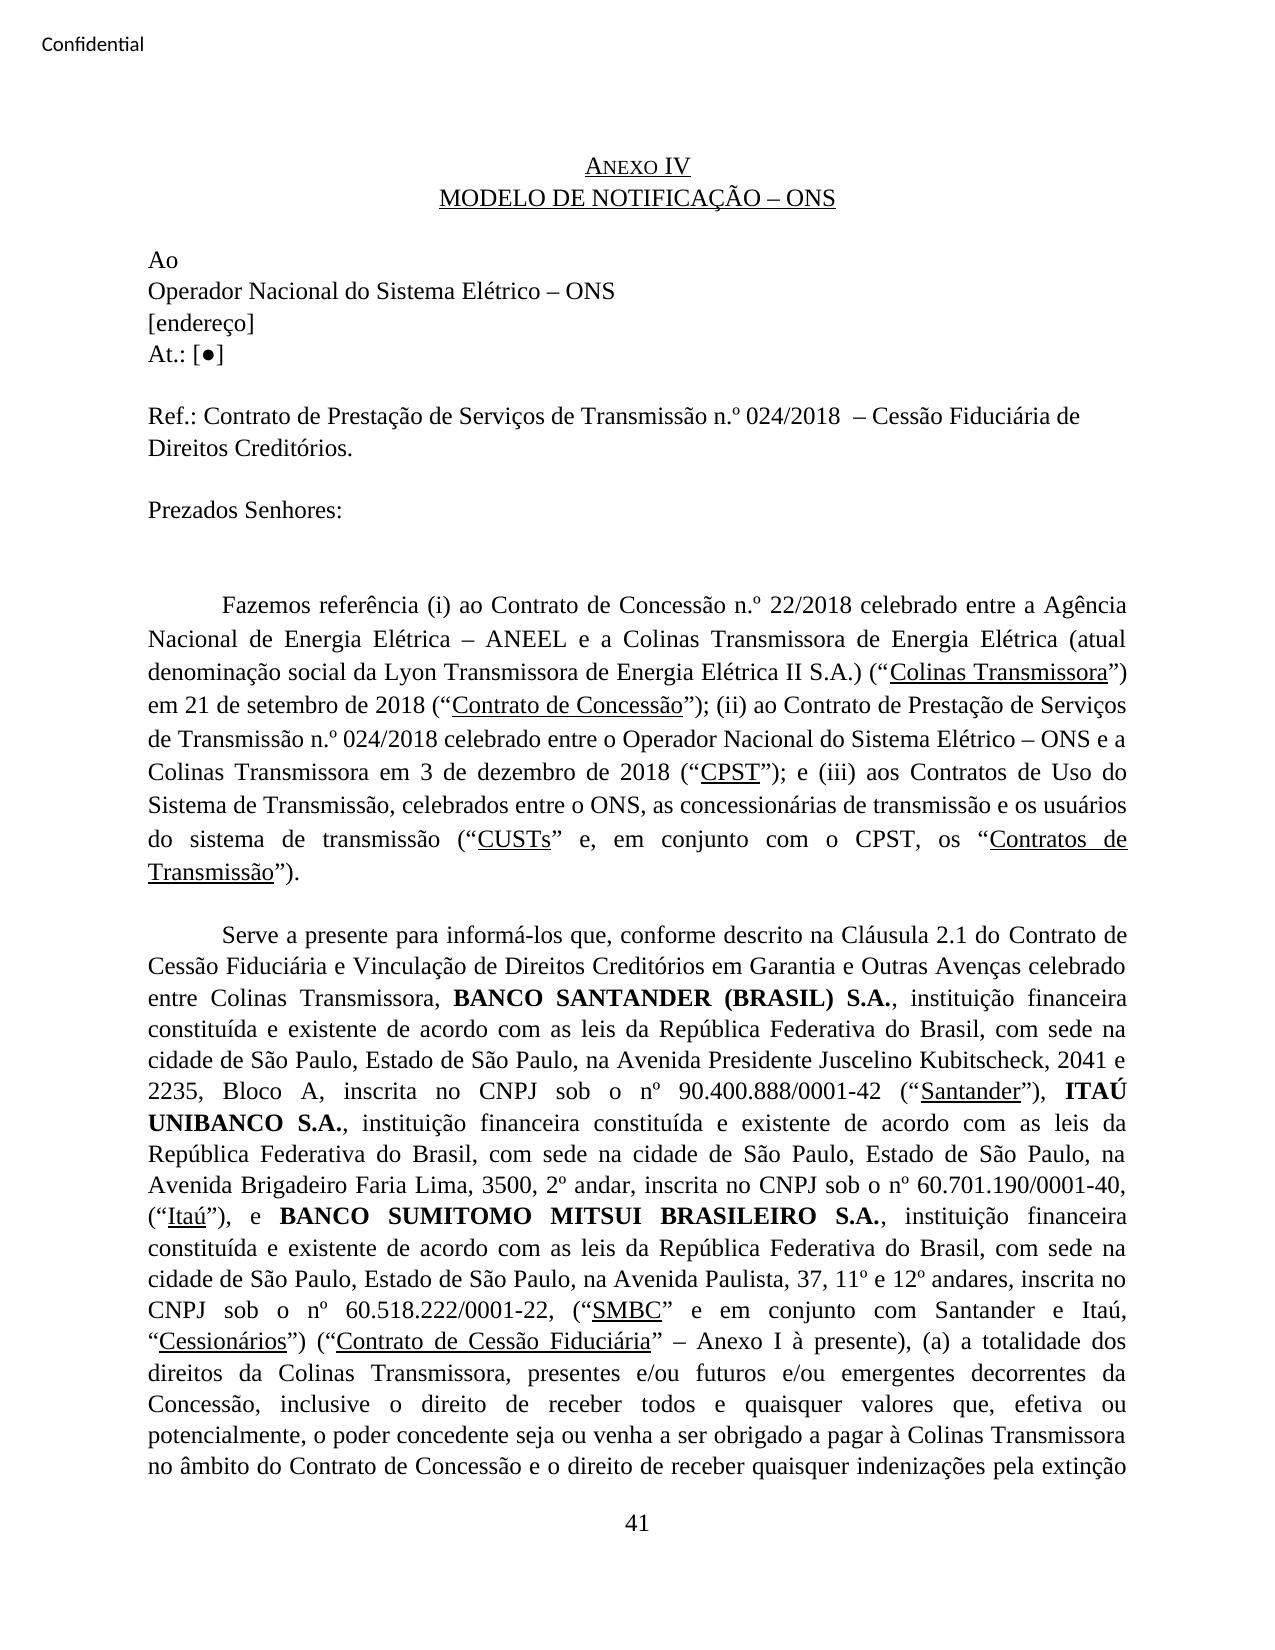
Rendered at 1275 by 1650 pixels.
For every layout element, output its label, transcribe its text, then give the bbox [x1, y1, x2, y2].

text Ao [148, 243, 1127, 275]
text Prezados Senhores: [148, 493, 1127, 525]
text Fazemos referência (i) ao Contrato de Concessão n.º 22/2018 celebrado entre a Agência Nacional de Energia Elétrica – ANEEL e a Colinas Transmissora de Energia Elétrica (atual denominação social da Lyon Transmissora de Energia Elétrica II S.A.) (“Colinas Transmissora”) em 21 de setembro de 2018 (“Contrato de Concessão”); (ii) ao Contrato de Prestação de Serviços de Transmissão n.º 024/2018 celebrado entre o Operador Nacional do Sistema Elétrico – ONS e a Colinas Transmissora em 3 de dezembro de 2018 (“CPST”); e (iii) aos Contratos de Uso do Sistema de Transmissão, celebrados entre o ONS, as concessionárias de transmissão e os usuários do sistema de transmissão (“CUSTs” e, em conjunto com o CPST, os “Contratos de Transmissão”). [148, 587, 1127, 887]
text [endereço] [148, 306, 1127, 337]
text MODELO DE NOTIFICAÇÃO – ONS [148, 181, 1127, 212]
text Anexo IV [148, 148, 1127, 181]
text Operador Nacional do Sistema Elétrico – ONS [148, 275, 1127, 306]
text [148, 918, 1127, 1481]
text Ref.: Contrato de Prestação de Serviços de Transmissão n.º 024/2018 – Cessão Fiduciária de Direitos Creditórios. [148, 400, 1127, 462]
text At.: [●] [148, 337, 1127, 368]
